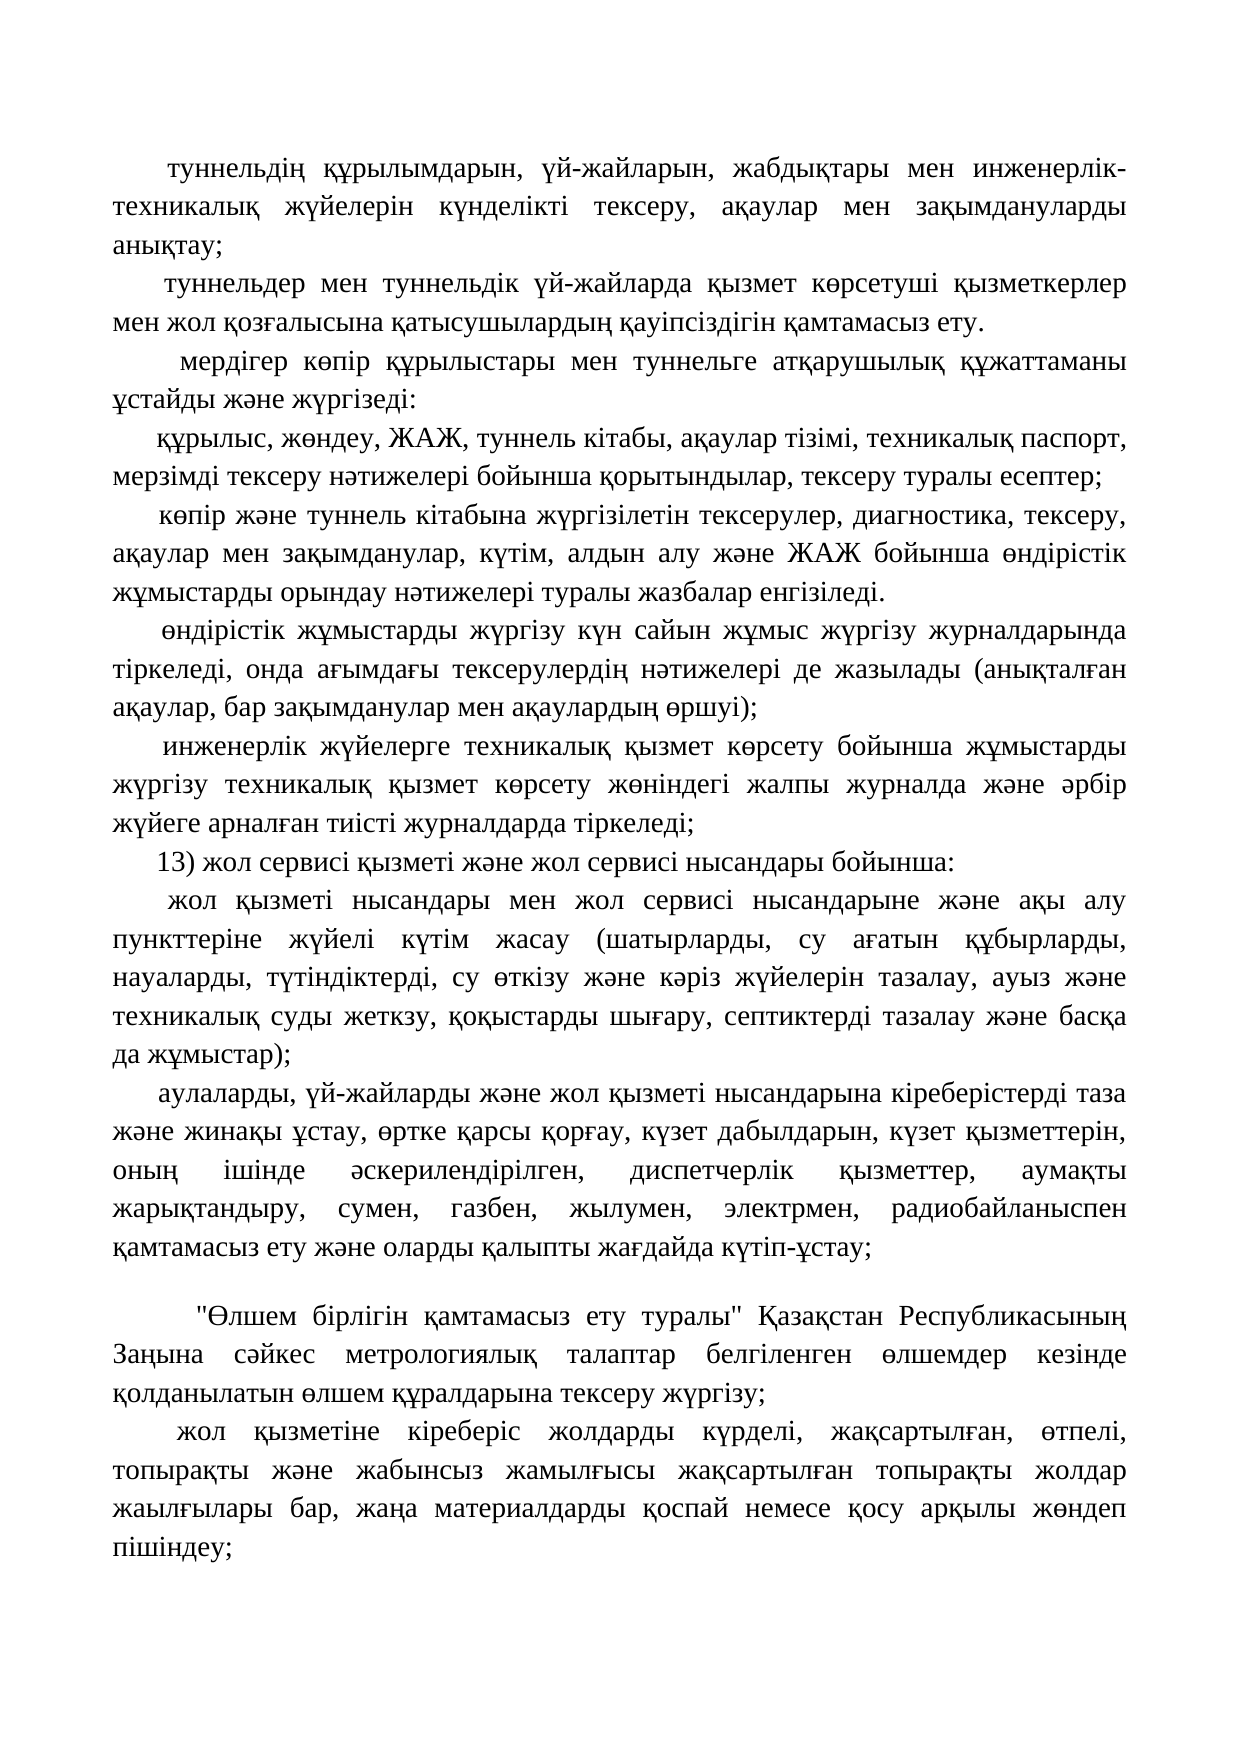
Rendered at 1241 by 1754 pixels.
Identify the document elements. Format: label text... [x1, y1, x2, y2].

text туннельдің құрылымдарын, үй-жайларын, жабдықтары мен инженерлік-техникалық жүйелерін күнделікті тексеру, ақаулар мен зақымдануларды анықтау; [112, 150, 1128, 261]
text аулаларды, үй-жайларды және жол қызметі нысандарына кіреберістерді таза және жинақы ұстау, өртке қарсы қорғау, күзет дабылдарын, күзет қызметтерін, оның ішінде әскерилендірілген, диспетчерлік қызметтер, аумақты жарықтандыру, сумен, газбен, жылумен, электрмен, радиобайланыспен қамтамасыз ету және оларды қалыпты жағдайда күтіп-ұстау; [112, 1075, 1128, 1263]
text инженерлік жүйелерге техникалық қызмет көрсету бойынша жұмыстарды жүргізу техникалық қызмет көрсету жөніндегі жалпы журналда және әрбір жүйеге арналған тиісті журналдарда тіркеледі; [112, 728, 1128, 839]
text мердігер көпір құрылыстары мен туннельге атқарушылық құжаттаманы ұстайды және жүргізеді: [112, 343, 1128, 415]
text "Өлшем бірлігін қамтамасыз ету туралы" Қазақстан Республикасының Заңына сәйкес метрологиялық талаптар белгіленген өлшемдер кезінде қолданылатын өлшем құралдарына тексеру жүргізу; [112, 1298, 1128, 1408]
text құрылыс, жөндеу, ЖАЖ, туннель кітабы, ақаулар тізімі, техникалық паспорт, мерзімді тексеру нәтижелері бойынша қорытындылар, тексеру туралы есептер; [112, 420, 1128, 492]
text көпір және туннель кітабына жүргізілетін тексерулер, диагностика, тексеру, ақаулар мен зақымданулар, күтім, алдын алу және ЖАЖ бойынша өндірістік жұмыстарды орындау нәтижелері туралы жазбалар енгізіледі. [112, 497, 1128, 607]
text жол қызметіне кіреберіс жолдарды күрделі, жақсартылған, өтпелі, топырақты және жабынсыз жамылғысы жақсартылған топырақты жолдар жаылғылары бар, жаңа материалдарды қоспай немесе қосу арқылы жөндеп пішіндеу; [112, 1413, 1128, 1563]
text өндірістік жұмыстарды жүргізу күн сайын жұмыс жүргізу журналдарында тіркеледі, онда ағымдағы тексерулердің нәтижелері де жазылады (анықталған ақаулар, бар зақымданулар мен ақаулардың өршуі); [112, 612, 1128, 723]
text туннельдер мен туннельдік үй-жайларда қызмет көрсетуші қызметкерлер мен жол қозғалысына қатысушылардың қауіпсіздігін қамтамасыз ету. [112, 266, 1128, 338]
text жол қызметі нысандары мен жол сервисі нысандарыне және ақы алу пункттеріне жүйелі күтім жасау (шатырларды, су ағатын құбырларды, науаларды, түтіндіктерді, су өткізу және кәріз жүйелерін тазалау, ауыз және техникалық суды жеткзу, қоқыстарды шығару, септиктерді тазалау және басқа да жұмыстар); [112, 882, 1128, 1070]
text 13) жол сервисі қызметі және жол сервисі нысандары бойынша: [112, 844, 1128, 877]
